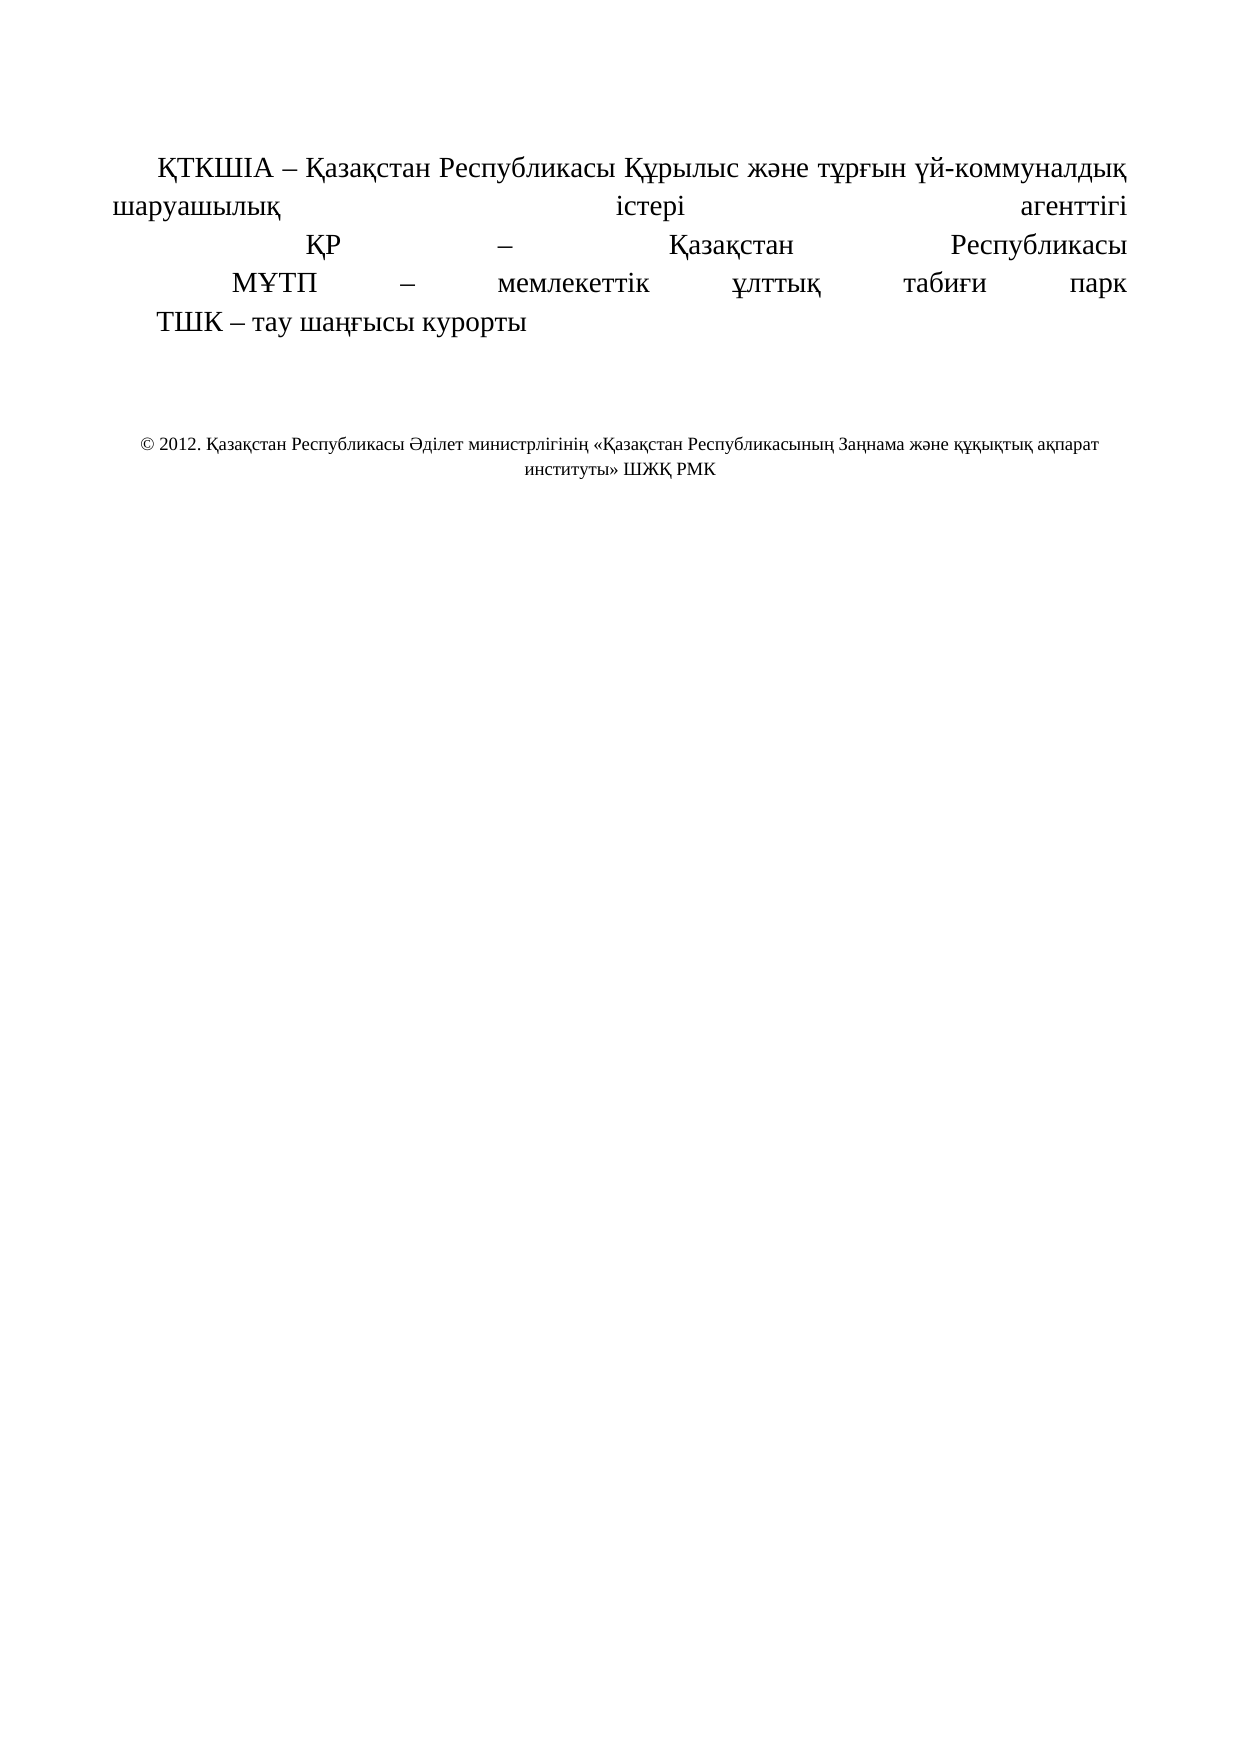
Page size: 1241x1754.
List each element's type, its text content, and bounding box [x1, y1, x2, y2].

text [112, 150, 1128, 338]
text © 2012. Қазақстан Республикасы Әділет министрлігінің «Қазақстан Республикасының Заңнама және құқықтық ақпарат институты» ШЖҚ РМК [112, 433, 1128, 480]
